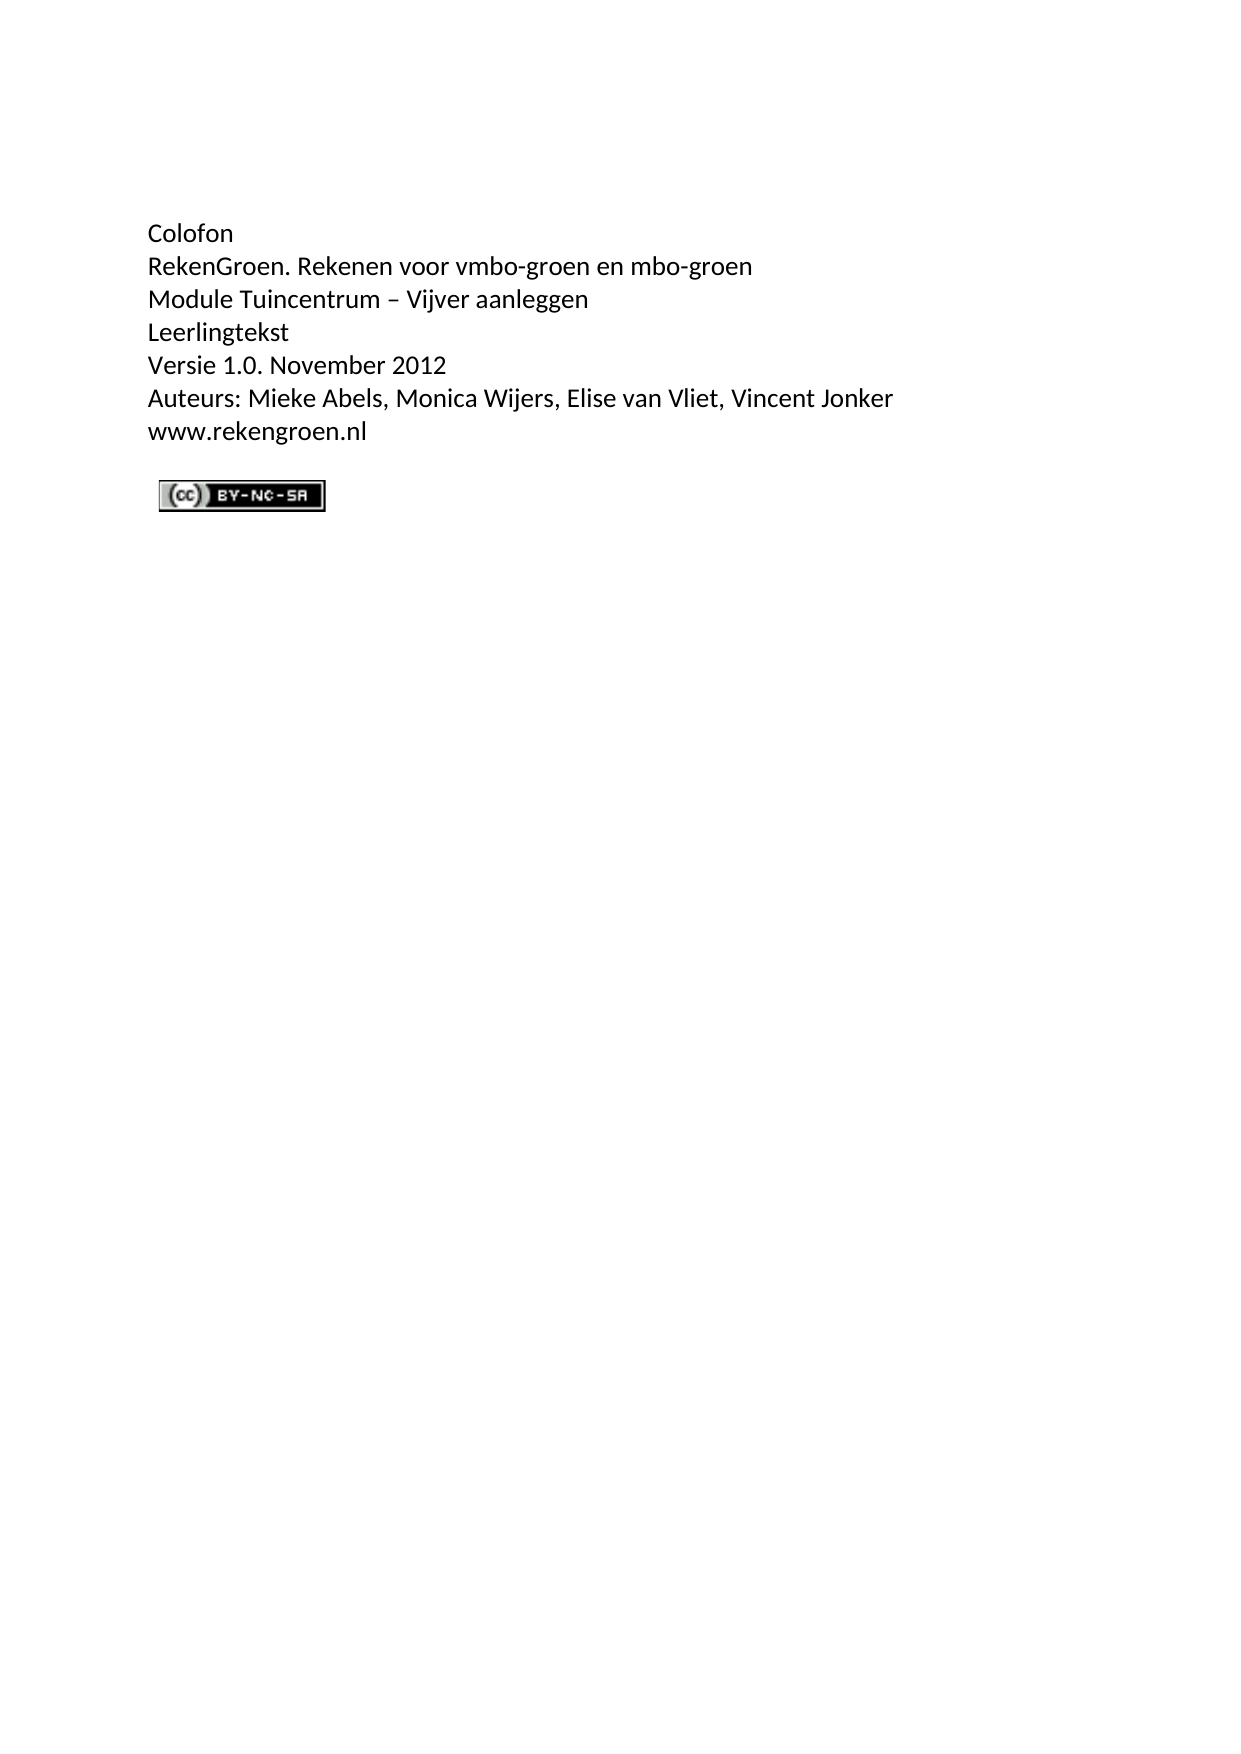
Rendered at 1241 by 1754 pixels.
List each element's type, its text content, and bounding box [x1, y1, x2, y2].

text Auteurs: Mieke Abels, Monica Wijers, Elise van Vliet, Vincent Jonker [148, 381, 1092, 414]
text www.rekengroen.nl [148, 414, 1092, 447]
text Colofon [148, 216, 1092, 249]
text RekenGroen. Rekenen voor vmbo-groen en mbo-groen [148, 249, 1092, 282]
text Module Tuincentrum – Vijver aanleggen [148, 282, 1092, 315]
table_header [148, 480, 760, 513]
text Leerlingtekst [148, 315, 1092, 348]
picture [158, 480, 326, 512]
text Versie 1.0. November 2012 [148, 348, 1092, 381]
